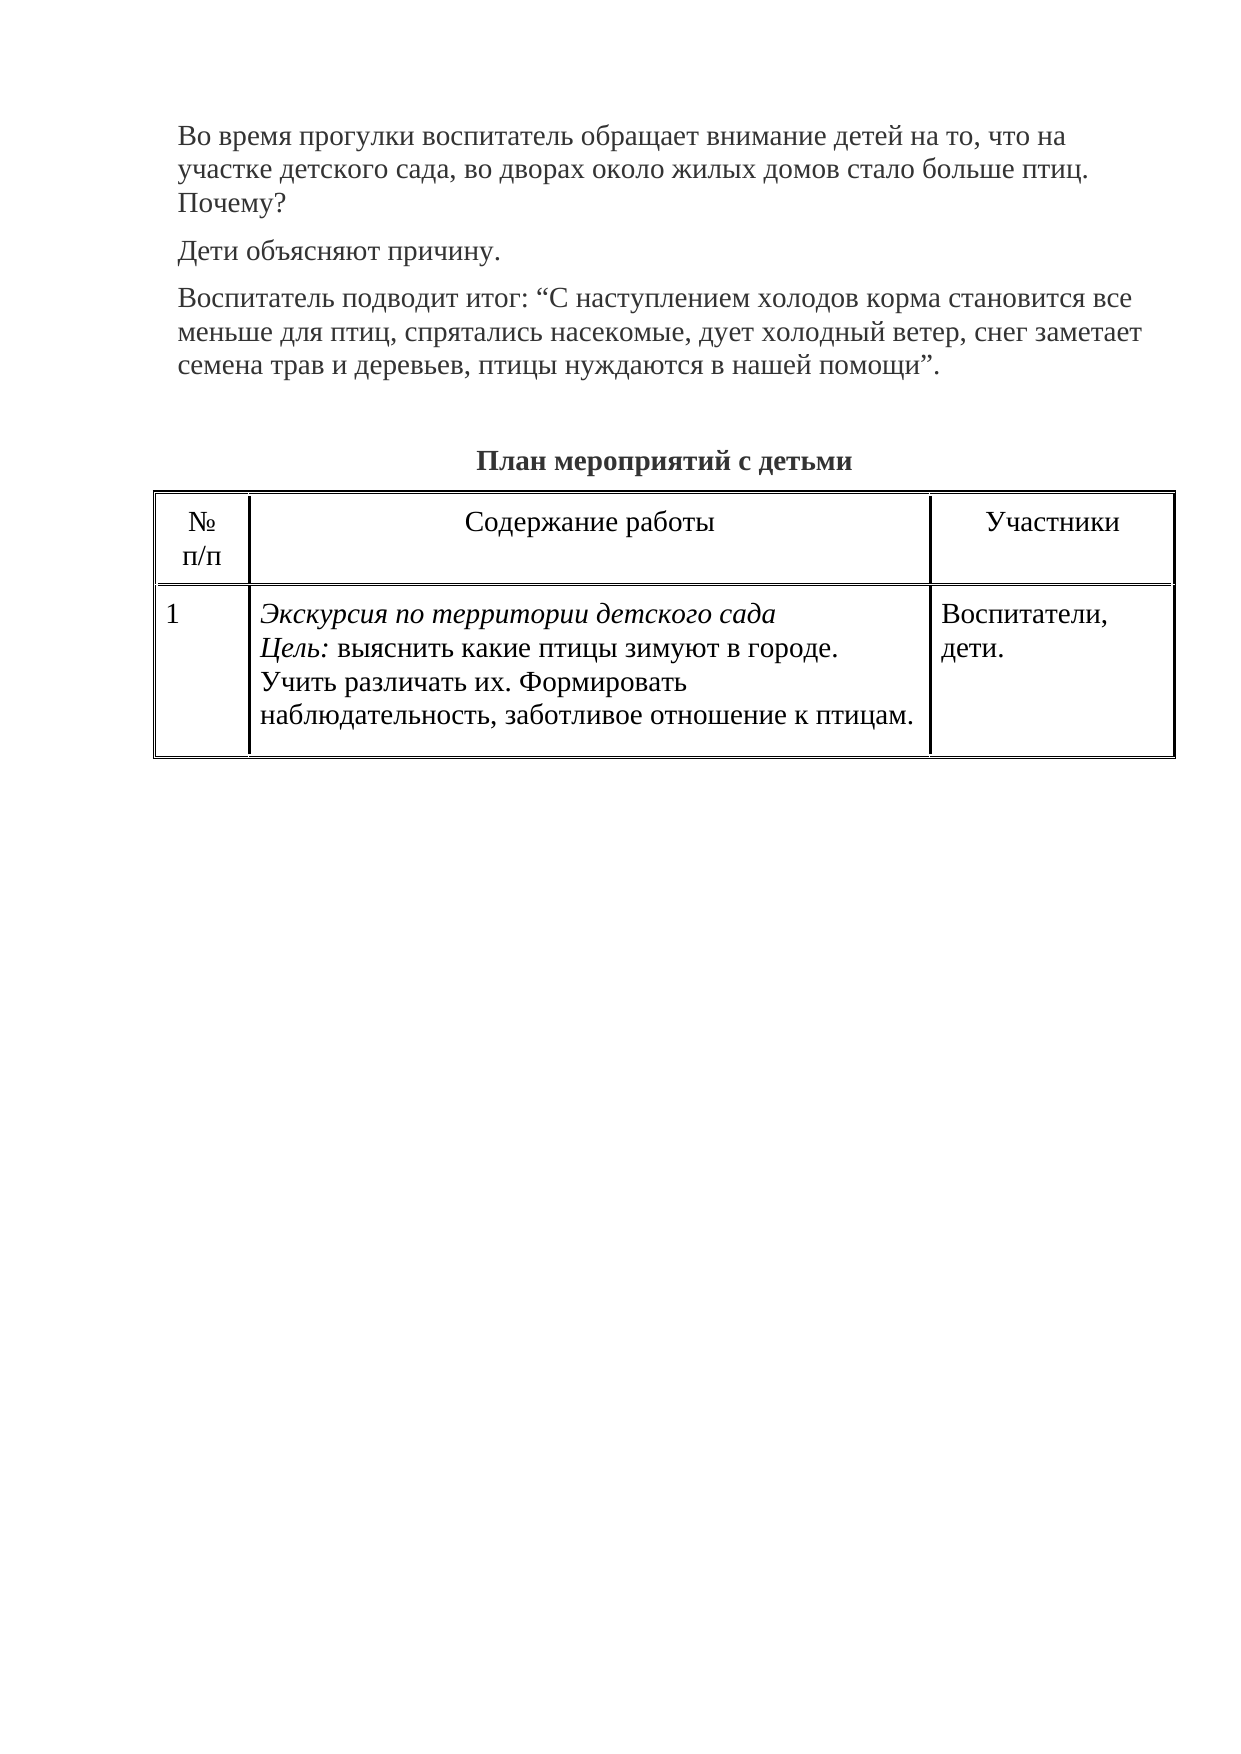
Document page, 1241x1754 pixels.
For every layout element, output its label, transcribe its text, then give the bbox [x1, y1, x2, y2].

table_cell Экскурсия по территории детского сада Цель: выяснить какие птицы зимуют в городе. Учить различать их. Формировать наблюдательность, заботливое отношение к птицам. [249, 586, 930, 756]
text Во время прогулки воспитатель обращает внимание детей на то, что на участке детского сада, во дворах около жилых домов стало больше птиц. Почему? [177, 118, 1152, 219]
text Дети объясняют причину. [177, 233, 1152, 266]
text План мероприятий с детьми [177, 443, 1152, 476]
table_cell Воспитатели, дети. [930, 583, 1174, 756]
table_header Содержание работы [249, 492, 930, 582]
table_cell 1 [156, 583, 249, 756]
table_header Участники [930, 494, 1173, 582]
table_header № п/п [156, 492, 249, 582]
text Воспитатель подводит итог: “С наступлением холодов корма становится все меньше для птиц, спрятались насекомые, дует холодный ветер, снег заметает семена трав и деревьев, птицы нуждаются в нашей помощи”. [177, 280, 1152, 381]
